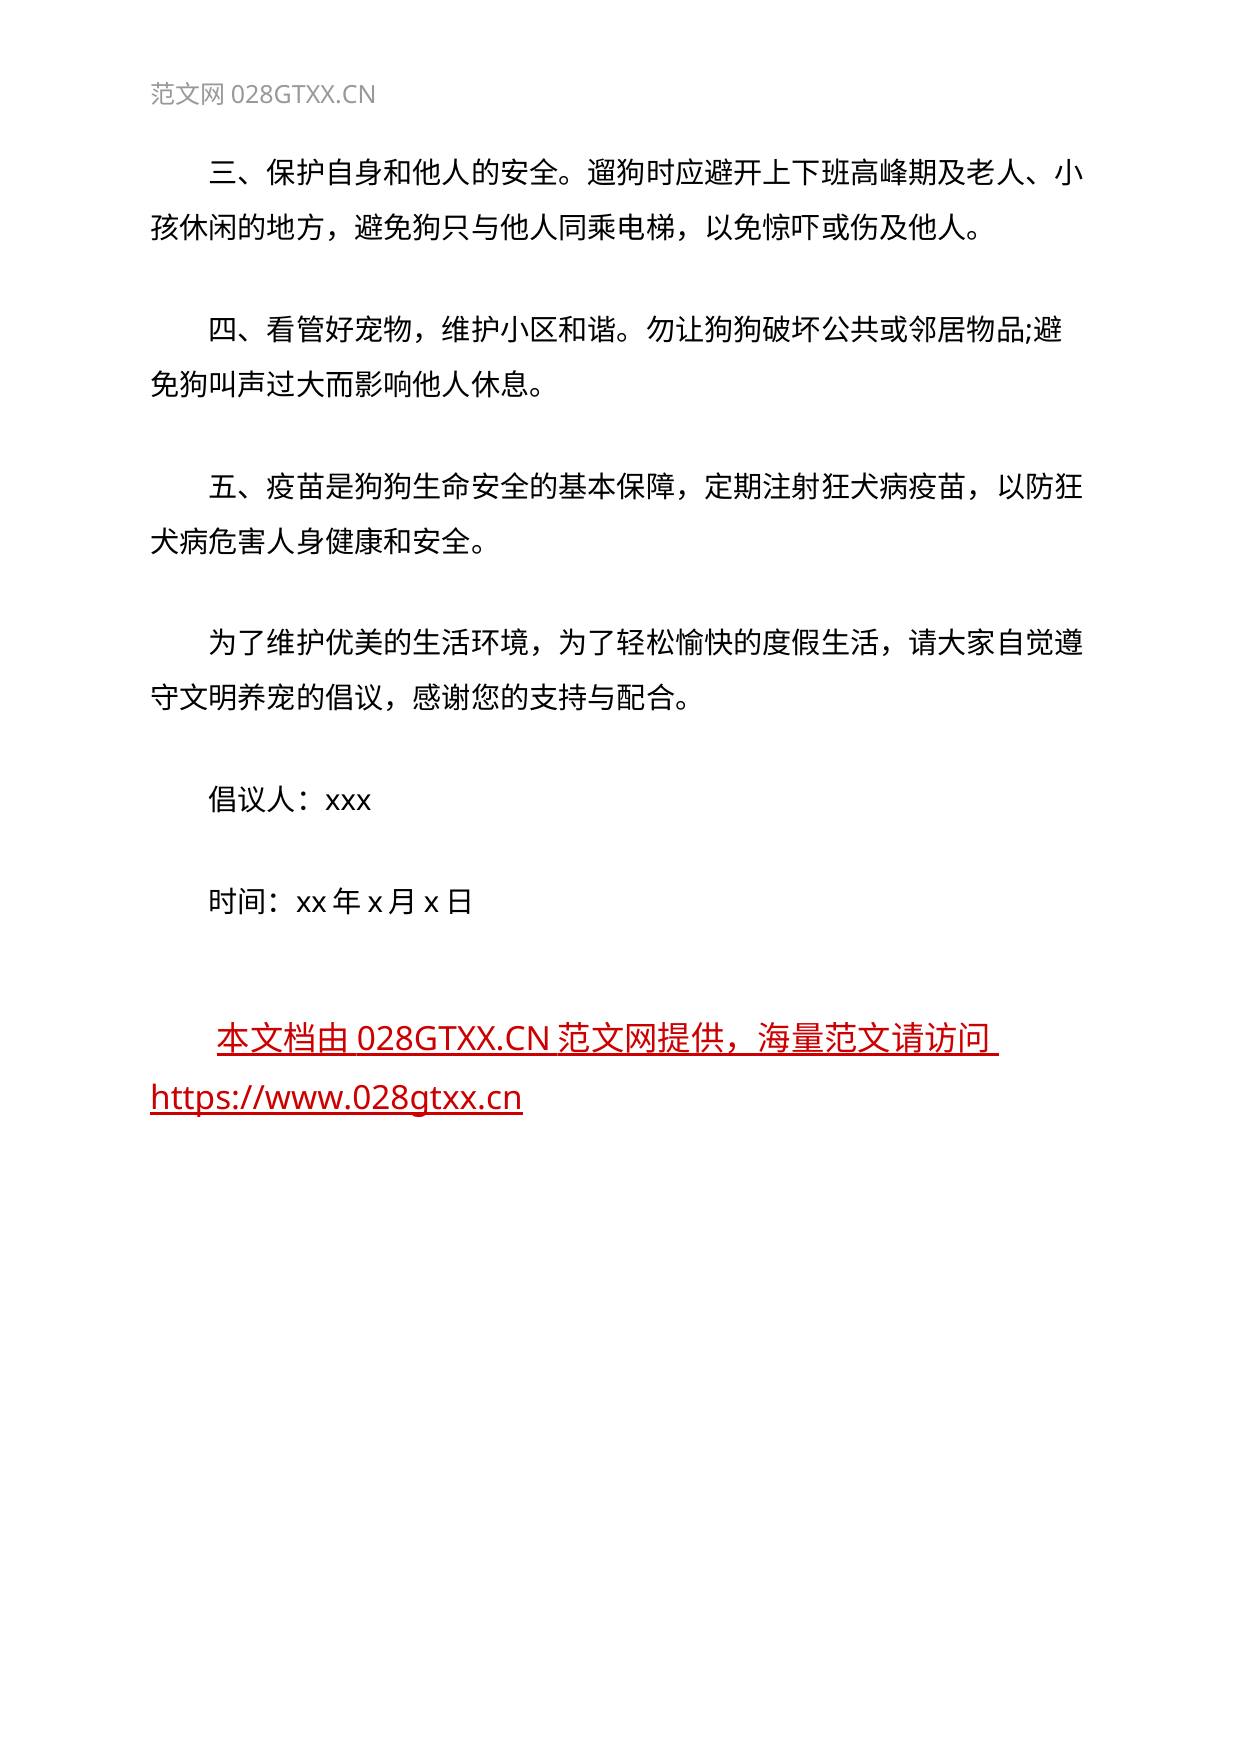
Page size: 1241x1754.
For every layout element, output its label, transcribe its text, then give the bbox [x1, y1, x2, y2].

text 倡议人：xxx [150, 777, 1090, 819]
text 时间：xx年x月x日 [150, 879, 1090, 921]
text 五、疫苗是狗狗生命安全的基本保障，定期注射狂犬病疫苗，以防狂犬病危害人身健康和安全。 [150, 463, 1090, 561]
text 本文档由028GTXX.CN范文网提供，海量范文请访问 https://www.028gtxx.cn [150, 1012, 1090, 1119]
text 四、看管好宠物，维护小区和谐。勿让狗狗破坏公共或邻居物品;避免狗叫声过大而影响他人休息。 [150, 307, 1090, 404]
text 三、保护自身和他人的安全。遛狗时应避开上下班高峰期及老人、小孩休闲的地方，避免狗只与他人同乘电梯，以免惊吓或伤及他人。 [150, 150, 1090, 247]
text 为了维护优美的生活环境，为了轻松愉快的度假生活，请大家自觉遵守文明养宠的倡议，感谢您的支持与配合。 [150, 620, 1090, 717]
